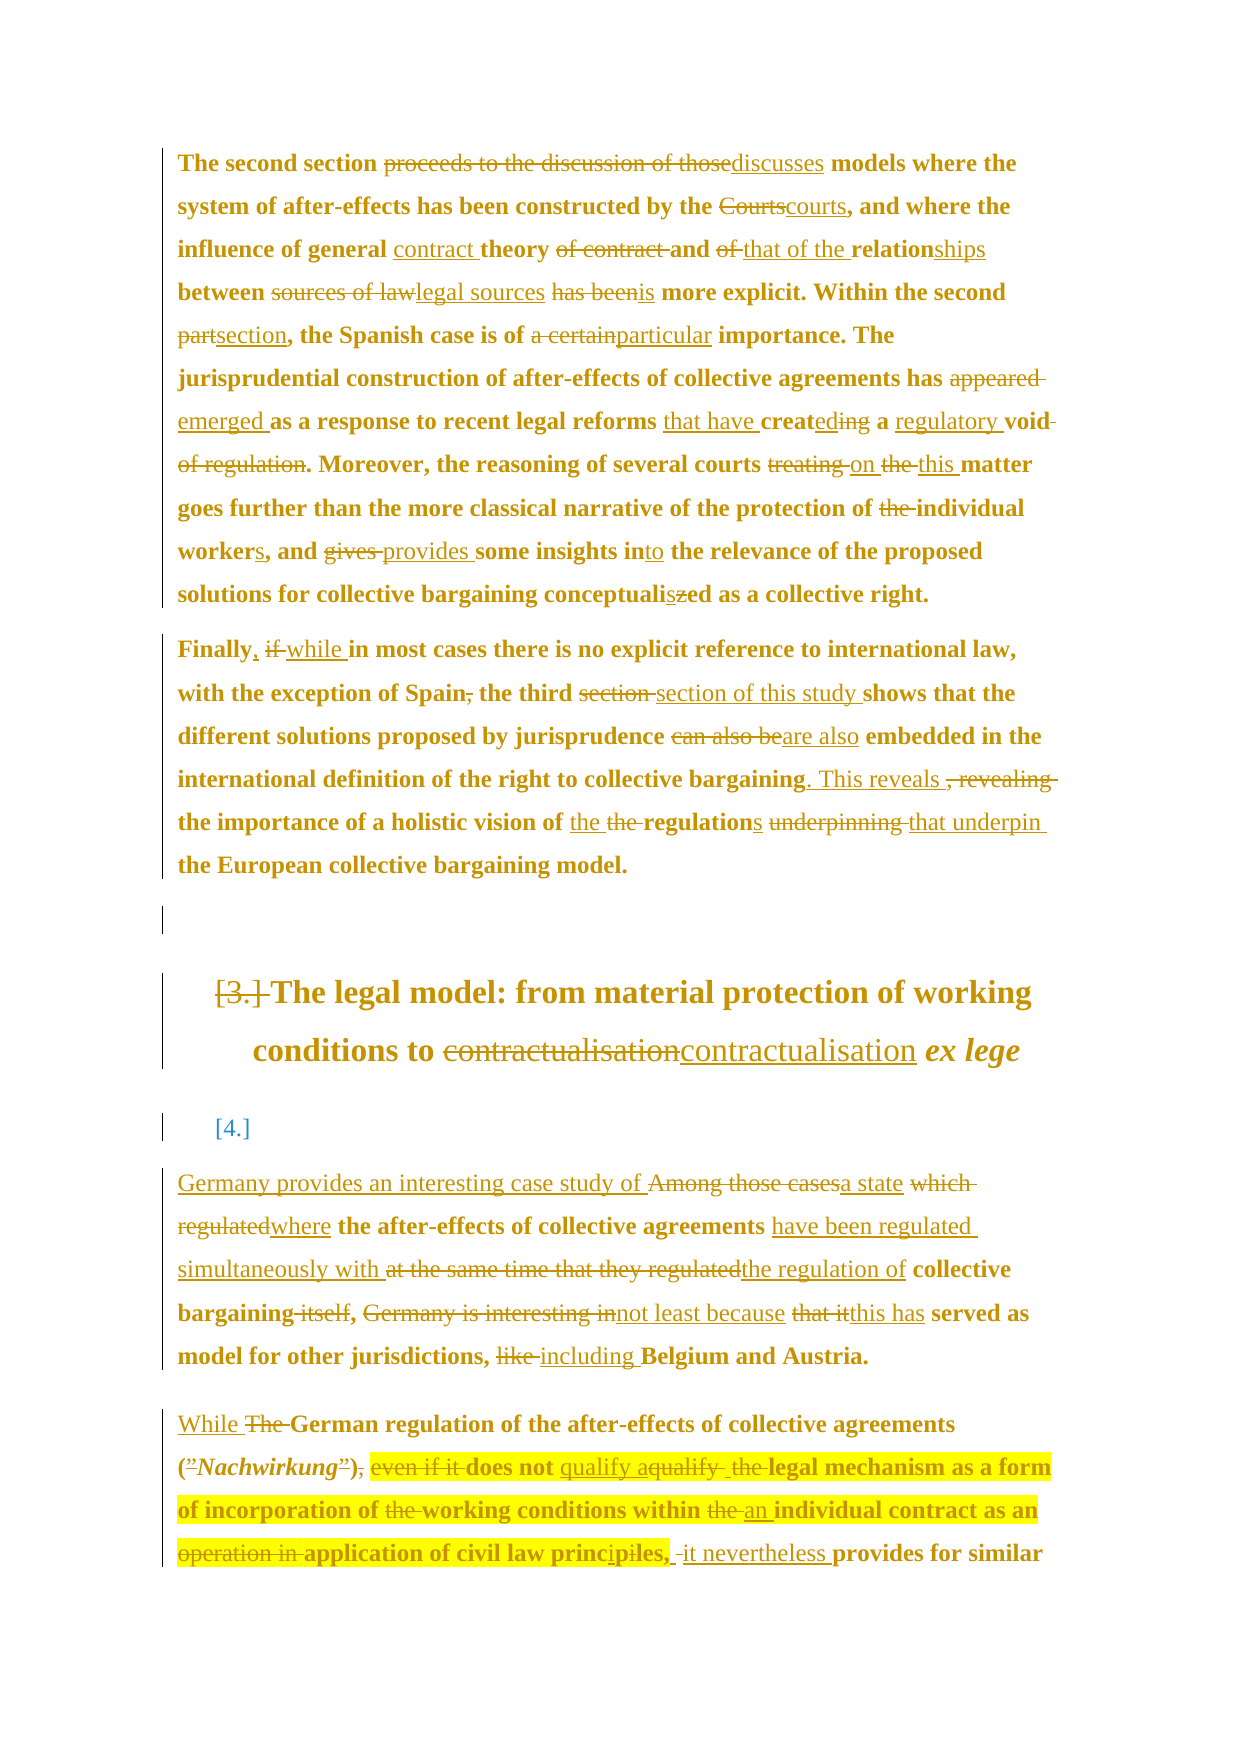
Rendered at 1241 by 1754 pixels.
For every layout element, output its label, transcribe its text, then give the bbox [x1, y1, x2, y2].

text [177, 1409, 1063, 1567]
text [177, 148, 1063, 608]
text Finally in most cases there is no explicit reference to international law, with the exception of Spain the third shows that the different solutions proposed by jurisprudence embedded in the international definition of the right to collective bargainingthe importance of a holistic vision of regulation the European collective bargaining model. [177, 634, 1063, 879]
text the after-effects of collective agreements collective bargaining, served as model for other jurisdictions, Belgium and Austria. [177, 1168, 1063, 1369]
subtitle The legal model: from material protection of working conditions to ex lege [215, 973, 1063, 1068]
